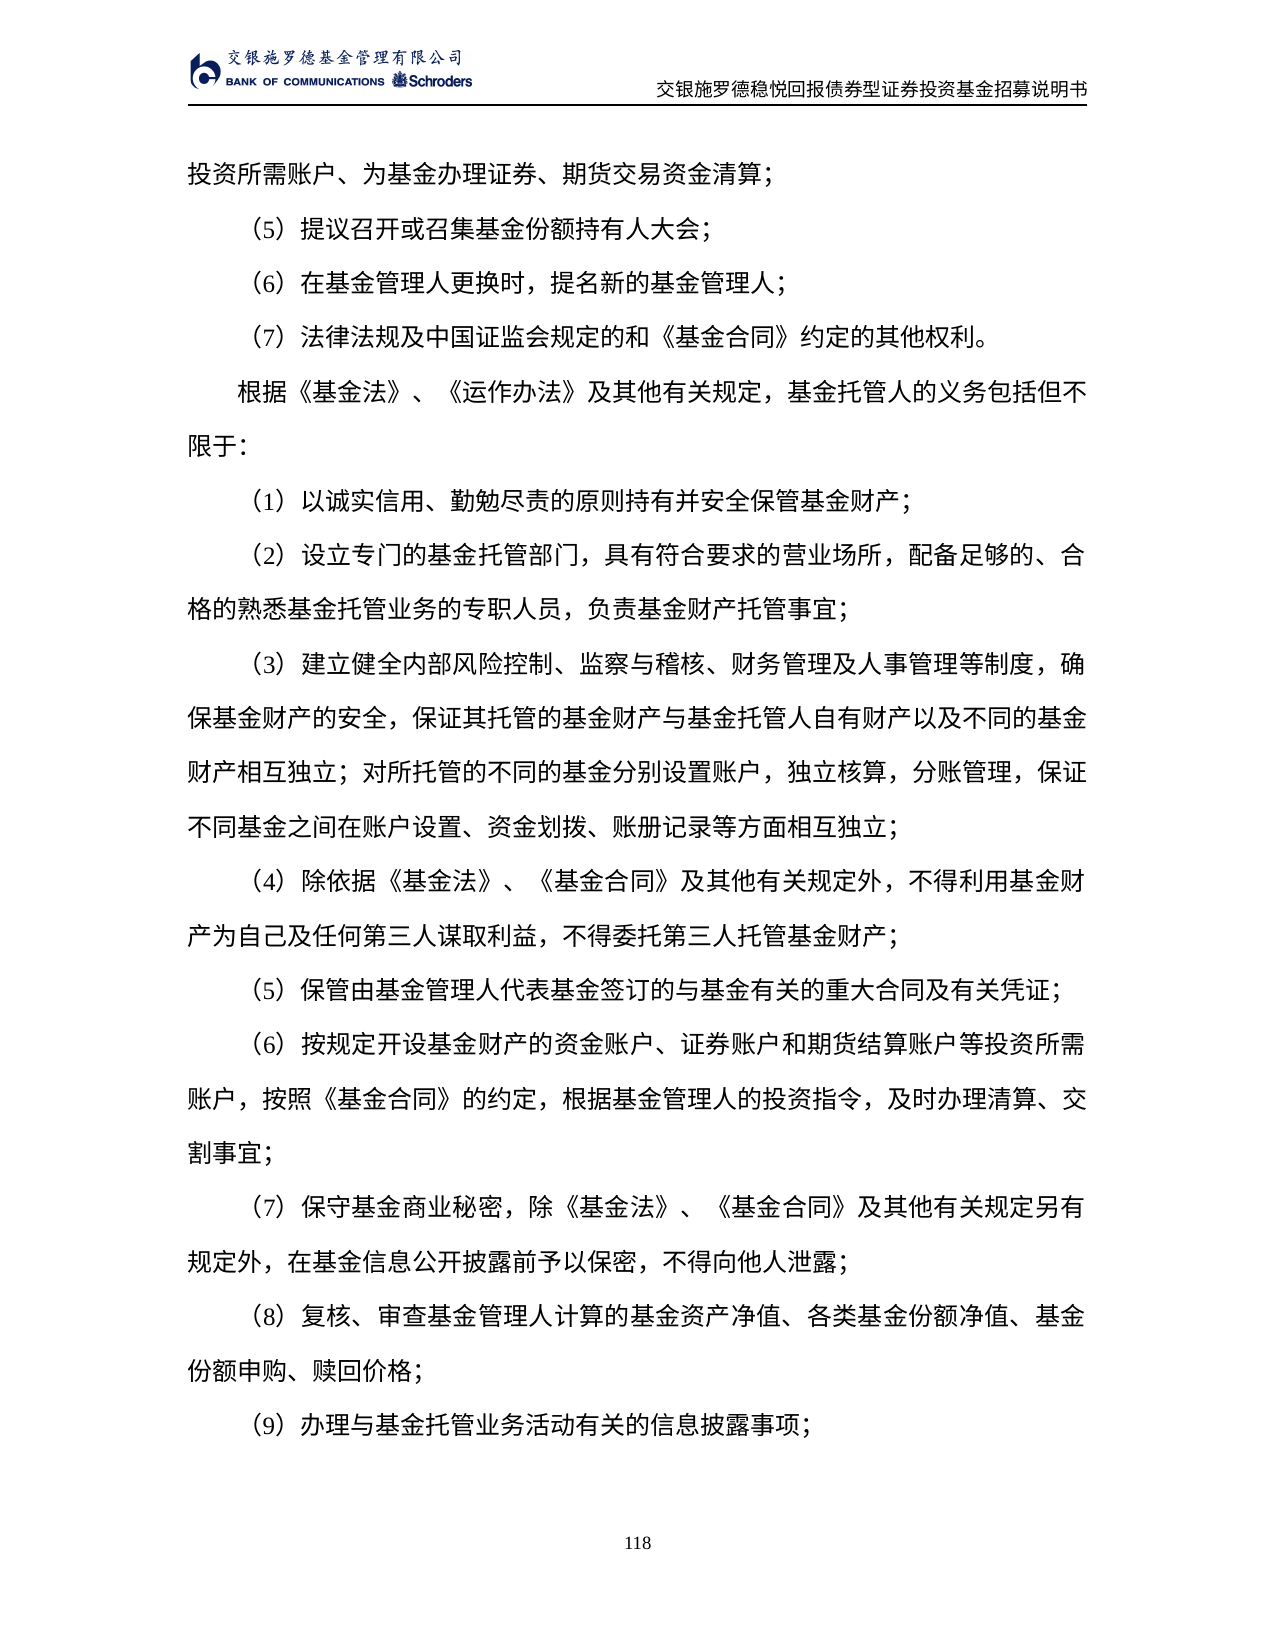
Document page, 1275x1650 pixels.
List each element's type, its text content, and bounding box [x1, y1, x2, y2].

text （6）在基金管理人更换时，提名新的基金管理人； [187, 263, 1087, 300]
text （7）保守基金商业秘密，除《基金法》、《基金合同》及其他有关规定另有规定外，在基金信息公开披露前予以保密，不得向他人泄露； [187, 1188, 1087, 1278]
text （4）除依据《基金法》、《基金合同》及其他有关规定外，不得利用基金财产为自己及任何第三人谋取利益，不得委托第三人托管基金财产； [187, 862, 1087, 952]
text （7）法律法规及中国证监会规定的和《基金合同》约定的其他权利。 [187, 318, 1087, 354]
text 根据《基金法》、《运作办法》及其他有关规定，基金托管人的义务包括但不限于： [187, 372, 1087, 463]
text （8）复核、审查基金管理人计算的基金资产净值、各类基金份额净值、基金份额申购、赎回价格； [187, 1297, 1087, 1387]
text （1）以诚实信用、勤勉尽责的原则持有并安全保管基金财产； [187, 481, 1087, 517]
text （2）设立专门的基金托管部门，具有符合要求的营业场所，配备足够的、合格的熟悉基金托管业务的专职人员，负责基金财产托管事宜； [187, 535, 1087, 626]
text （5）保管由基金管理人代表基金签订的与基金有关的重大合同及有关凭证； [187, 970, 1087, 1007]
text （3）建立健全内部风险控制、监察与稽核、财务管理及人事管理等制度，确保基金财产的安全，保证其托管的基金财产与基金托管人自有财产以及不同的基金财产相互独立；对所托管的不同的基金分别设置账户，独立核算，分账管理，保证不同基金之间在账户设置、资金划拨、账册记录等方面相互独立； [187, 644, 1087, 843]
picture [190, 50, 472, 89]
text （9）办理与基金托管业务活动有关的信息披露事项； [187, 1405, 1087, 1442]
text （6）按规定开设基金财产的资金账户、证券账户和期货结算账户等投资所需账户，按照《基金合同》的约定，根据基金管理人的投资指令，及时办理清算、交割事宜； [187, 1025, 1087, 1170]
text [187, 155, 1087, 191]
text （5）提议召开或召集基金份额持有人大会； [187, 209, 1087, 245]
